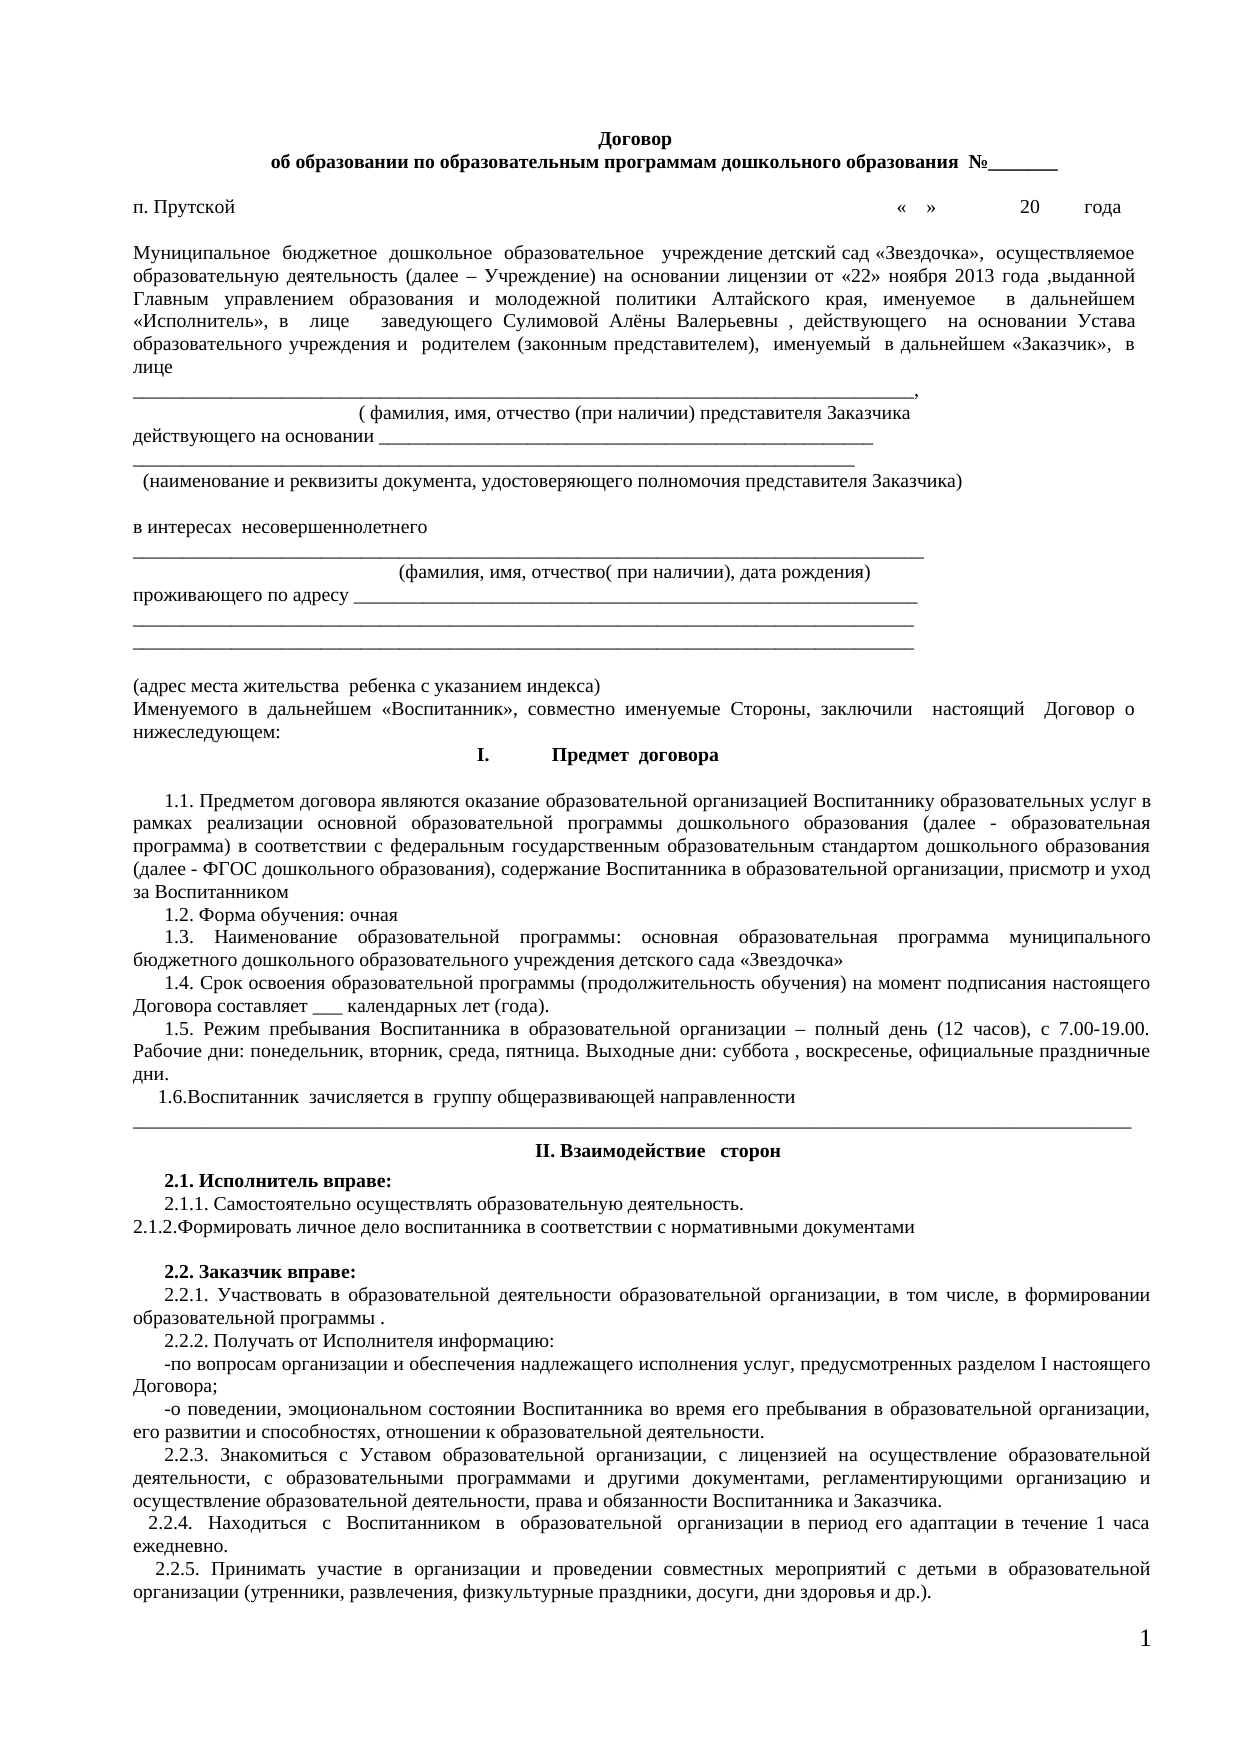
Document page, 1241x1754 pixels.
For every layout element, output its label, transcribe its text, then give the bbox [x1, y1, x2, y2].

text 2.1.2.Формировать личное дело воспитанника в соответствии с нормативными документами [133, 1215, 1152, 1238]
text _______________________________________________________________________________ [133, 629, 1137, 652]
text II. Взаимодействие сторон [133, 1138, 1152, 1161]
text 1.4. Срок освоения образовательной программы (продолжительность обучения) на момент подписания настоящего Договора составляет ___ календарных лет (года). [133, 971, 1152, 1017]
text Договор [133, 127, 1137, 150]
text Муниципальное бюджетное дошкольное образовательное учреждение детский сад «Звездочка», осуществляемое образовательную деятельность (далее – Учреждение) на основании лицензии от «22» ноября 2013 года ,выданной Главным управлением образования и молодежной политики Алтайского края, именуемое в дальнейшем «Исполнитель», в лице заведующего Сулимовой Алёны Валерьевны , действующего на основании Устава образовательного учреждения и родителем (законным представителем), именуемый в дальнейшем «Заказчик», в лице [133, 241, 1137, 378]
text 2.1. Исполнитель вправе: [133, 1169, 1152, 1192]
text Именуемого в дальнейшем «Воспитанник», совместно именуемые Стороны, заключили настоящий Договор о нижеследующем: [133, 697, 1137, 743]
text 2.2.3. Знакомиться с Уставом образовательной организации, с лицензией на осуществление образовательной деятельности, с образовательными программами и другими документами, регламентирующими организацию и осуществление образовательной деятельности, права и обязанности Воспитанника и Заказчика. [133, 1443, 1152, 1511]
text (фамилия, имя, отчество( при наличии), дата рождения) [133, 560, 1137, 583]
text (наименование и реквизиты документа, удостоверяющего полномочия представителя Заказчика) [133, 469, 1137, 492]
text ( фамилия, имя, отчество (при наличии) представителя Заказчика [133, 401, 1137, 423]
text 1.5. Режим пребывания Воспитанника в образовательной организации – полный день (12 часов), с 7.00-19.00. Рабочие дни: понедельник, вторник, среда, пятница. Выходные дни: суббота , воскресенье, официальные праздничные дни. [133, 1017, 1152, 1085]
text проживающего по адресу _________________________________________________________ [133, 583, 1137, 606]
text 2.2. Заказчик вправе: [133, 1260, 1152, 1283]
text п. Прутской « » 20 года [133, 195, 1137, 218]
text 1.6.Воспитанник зачисляется в группу общеразвивающей направленности [133, 1085, 1152, 1108]
text 1.1. Предметом договора являются оказание образовательной организацией Воспитаннику образовательных услуг в рамках реализации основной образовательной программы дошкольного образования (далее - образовательная программа) в соответствии с федеральным государственным образовательным стандартом дошкольного образования (далее - ФГОС дошкольного образования), содержание Воспитанника в образовательной организации, присмотр и уход за Воспитанником [133, 788, 1152, 903]
text _____________________________________________________________________________________________________ [133, 1108, 1152, 1131]
text -о поведении, эмоциональном состоянии Воспитанника во время его пребывания в образовательной организации, его развитии и способностях, отношении к образовательной деятельности. [133, 1397, 1152, 1443]
list Предмет договора [477, 743, 1137, 766]
text 2.2.4. Находиться с Воспитанником в образовательной организации в период его адаптации в течение 1 часа ежедневно. [133, 1511, 1152, 1557]
text 2.2.1. Участвовать в образовательной деятельности образовательной организации, в том числе, в формировании образовательной программы . [133, 1283, 1152, 1329]
text действующего на основании __________________________________________________ [133, 423, 1137, 446]
text _______________________________________________________________________________ [133, 606, 1137, 629]
text в интересах несовершеннолетнего [133, 515, 1137, 538]
text об образовании по образовательным программам дошкольного образования №_______ [192, 150, 1137, 173]
text ________________________________________________________________________________ [133, 538, 1137, 560]
text 2.2.2. Получать от Исполнителя информацию: [133, 1329, 1152, 1352]
text -по вопросам организации и обеспечения надлежащего исполнения услуг, предусмотренных разделом I настоящего Договора; [133, 1352, 1152, 1397]
text 1.3. Наименование образовательной программы: основная образовательная программа муниципального бюджетного дошкольного образовательного учреждения детского сада «Звездочка» [133, 925, 1152, 971]
text _________________________________________________________________________ [133, 446, 1137, 469]
text 2.2.5. Принимать участие в организации и проведении совместных мероприятий с детьми в образовательной организации (утренники, развлечения, физкультурные праздники, досуги, дни здоровья и др.). [133, 1557, 1152, 1603]
text _______________________________________________________________________________, [133, 378, 1137, 401]
text 2.1.1. Самостоятельно осуществлять образовательную деятельность. [133, 1192, 1152, 1215]
text 1.2. Форма обучения: очная [133, 903, 1152, 925]
text (адрес места жительства ребенка с указанием индекса) [133, 674, 1137, 697]
